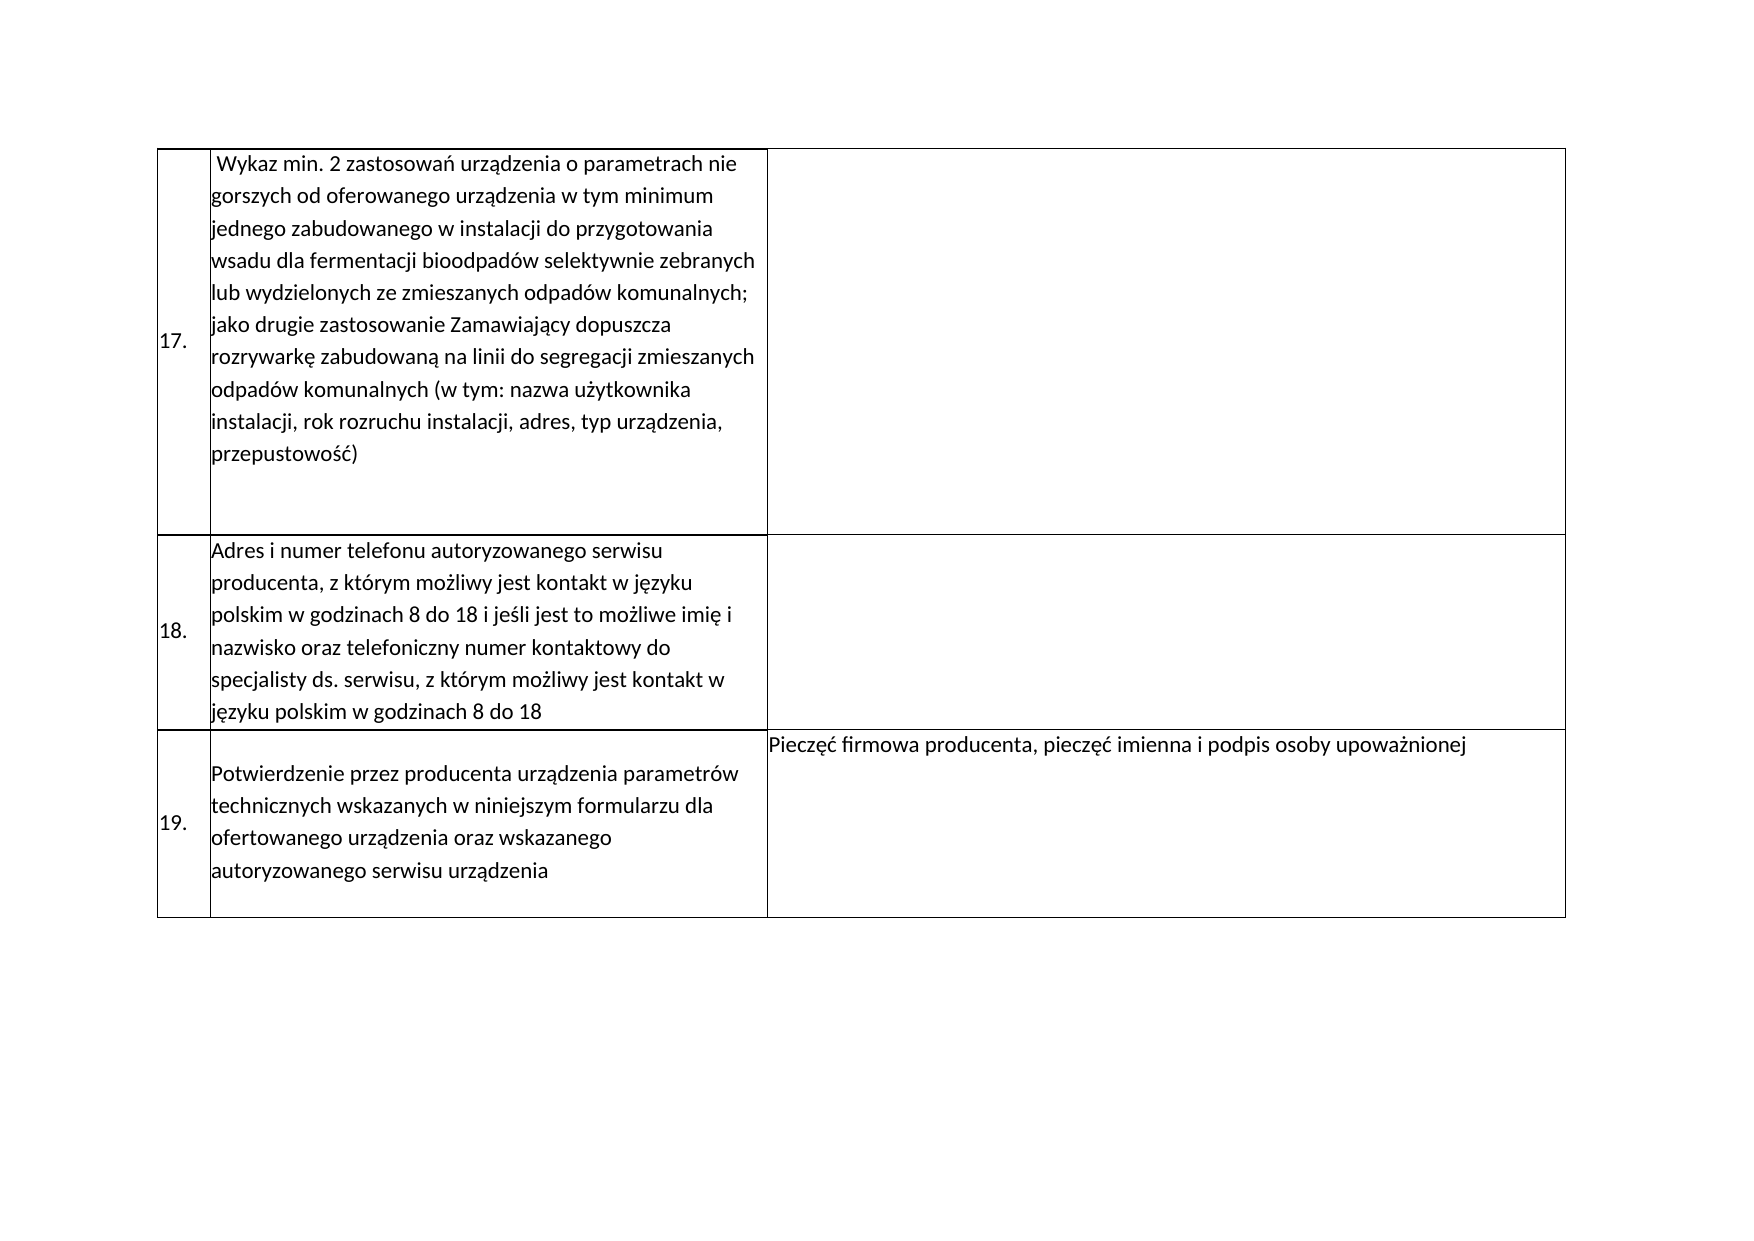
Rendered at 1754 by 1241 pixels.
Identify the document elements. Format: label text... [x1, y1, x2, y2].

table_cell Potwierdzenie przez producenta urządzenia parametrów technicznych wskazanych w niniejszym formularzu dla ofertowanego urządzenia oraz wskazanego autoryzowanego serwisu urządzenia [211, 731, 767, 917]
table_cell [158, 731, 210, 917]
table_cell Adres i numer telefonu autoryzowanego serwisu producenta, z którym możliwy jest kontakt w języku polskim w godzinach 8 do 18 i jeśli jest to możliwe imię i nazwisko oraz telefoniczny numer kontaktowy do specjalisty ds. serwisu, z którym możliwy jest kontakt w języku polskim w godzinach 8 do 18 [211, 536, 767, 729]
table_cell [158, 150, 210, 534]
table_cell [768, 535, 1565, 729]
table_cell [158, 536, 210, 729]
table_cell [768, 149, 1565, 534]
table_cell Wykaz min. 2 zastosowań urządzenia o parametrach nie gorszych od oferowanego urządzenia w tym minimum jednego zabudowanego w instalacji do przygotowania wsadu dla fermentacji bioodpadów selektywnie zebranych lub wydzielonych ze zmieszanych odpadów komunalnych; jako drugie zastosowanie Zamawiający dopuszcza rozrywarkę zabudowaną na linii do segregacji zmieszanych odpadów komunalnych (w tym: nazwa użytkownika instalacji, rok rozruchu instalacji, adres, typ urządzenia, przepustowość) [211, 150, 767, 534]
table_cell Pieczęć firmowa producenta, pieczęć imienna i podpis osoby upoważnionej [768, 730, 1565, 917]
